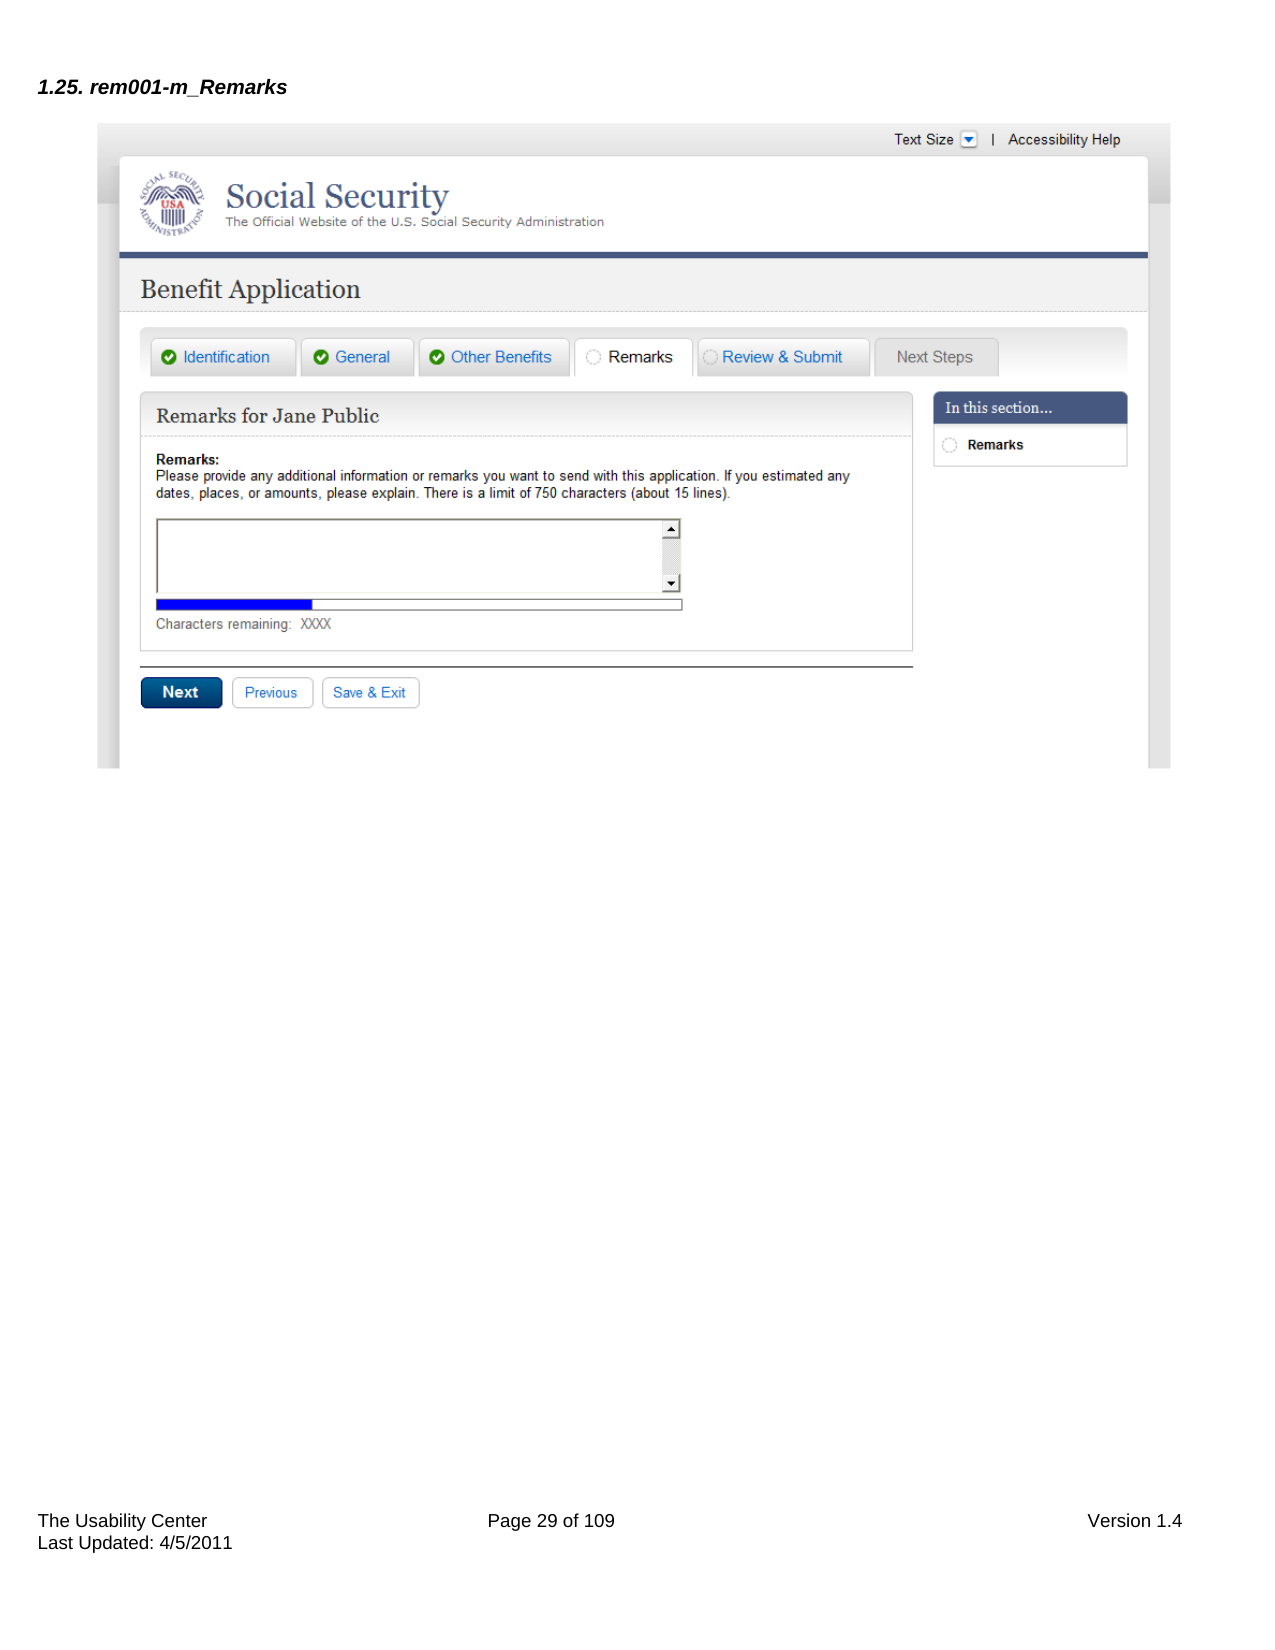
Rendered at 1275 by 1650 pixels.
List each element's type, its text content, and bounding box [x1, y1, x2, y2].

subtitle rem001-m_Remarks [37, 75, 1237, 99]
picture [97, 123, 1178, 776]
